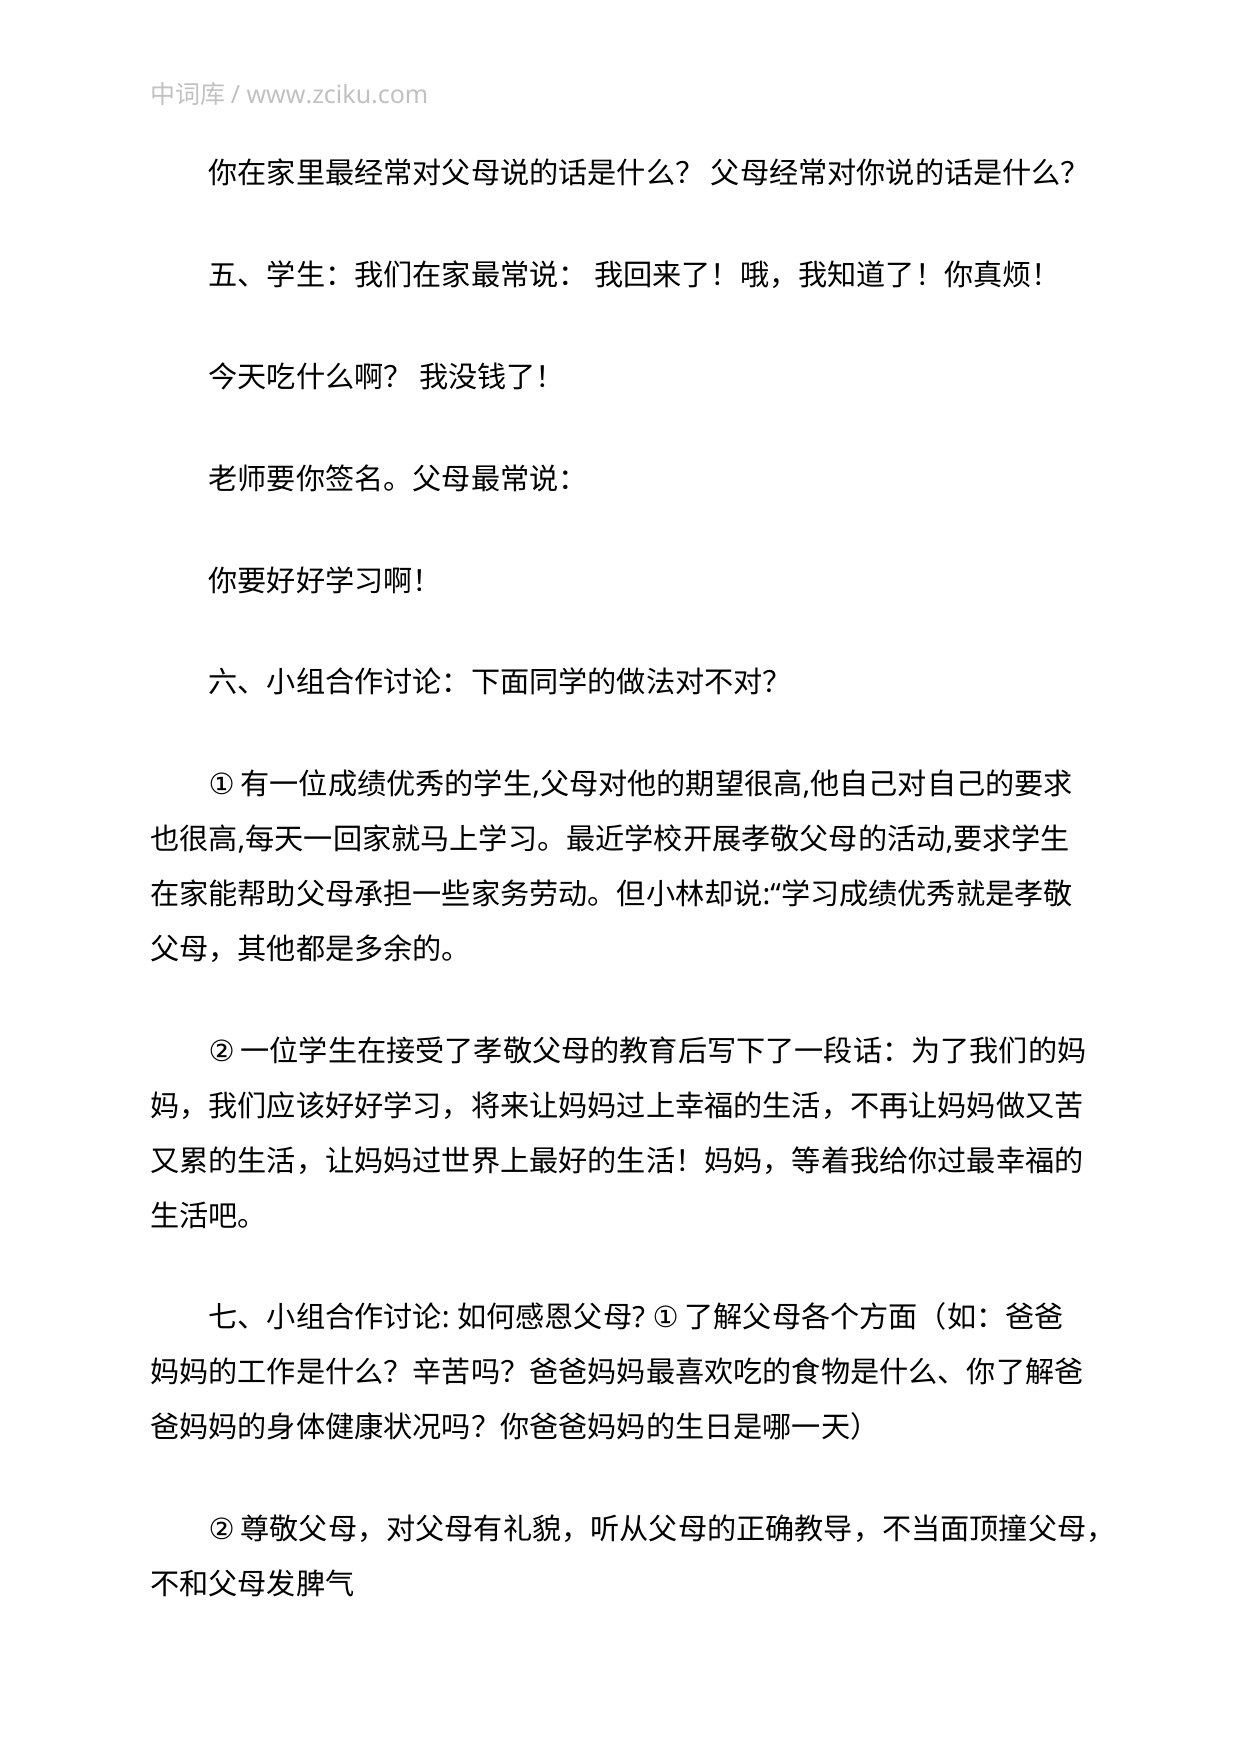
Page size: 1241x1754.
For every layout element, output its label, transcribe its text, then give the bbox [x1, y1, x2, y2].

text 你要好好学习啊！ [150, 557, 1090, 599]
text 七、小组合作讨论: 如何感恩父母? ①了解父母各个方面（如：爸爸妈妈的工作是什么？辛苦吗？爸爸妈妈最喜欢吃的食物是什么、你了解爸爸妈妈的身体健康状况吗？你爸爸妈妈的生日是哪一天） [150, 1294, 1090, 1446]
text 今天吃什么啊？ 我没钱了！ [150, 353, 1090, 396]
text 老师要你签名。父母最常说： [150, 455, 1090, 498]
text ①有一位成绩优秀的学生,父母对他的期望很高,他自己对自己的要求也很高,每天一回家就马上学习。最近学校开展孝敬父母的活动,要求学生在家能帮助父母承担一些家务劳动。但小林却说:“学习成绩优秀就是孝敬父母，其他都是多余的。 [150, 761, 1090, 968]
text 五、学生：我们在家最常说： 我回来了！哦，我知道了！你真烦！ [150, 252, 1090, 294]
text 六、小组合作讨论：下面同学的做法对不对？ [150, 659, 1090, 701]
text 你在家里最经常对父母说的话是什么？ 父母经常对你说的话是什么？ [150, 150, 1090, 192]
text ②尊敬父母，对父母有礼貌，听从父母的正确教导，不当面顶撞父母，不和父母发脾气 [150, 1506, 1090, 1603]
text ②一位学生在接受了孝敬父母的教育后写下了一段话：为了我们的妈妈，我们应该好好学习，将来让妈妈过上幸福的生活，不再让妈妈做又苦又累的生活，让妈妈过世界上最好的生活！妈妈，等着我给你过最幸福的生活吧。 [150, 1027, 1090, 1234]
